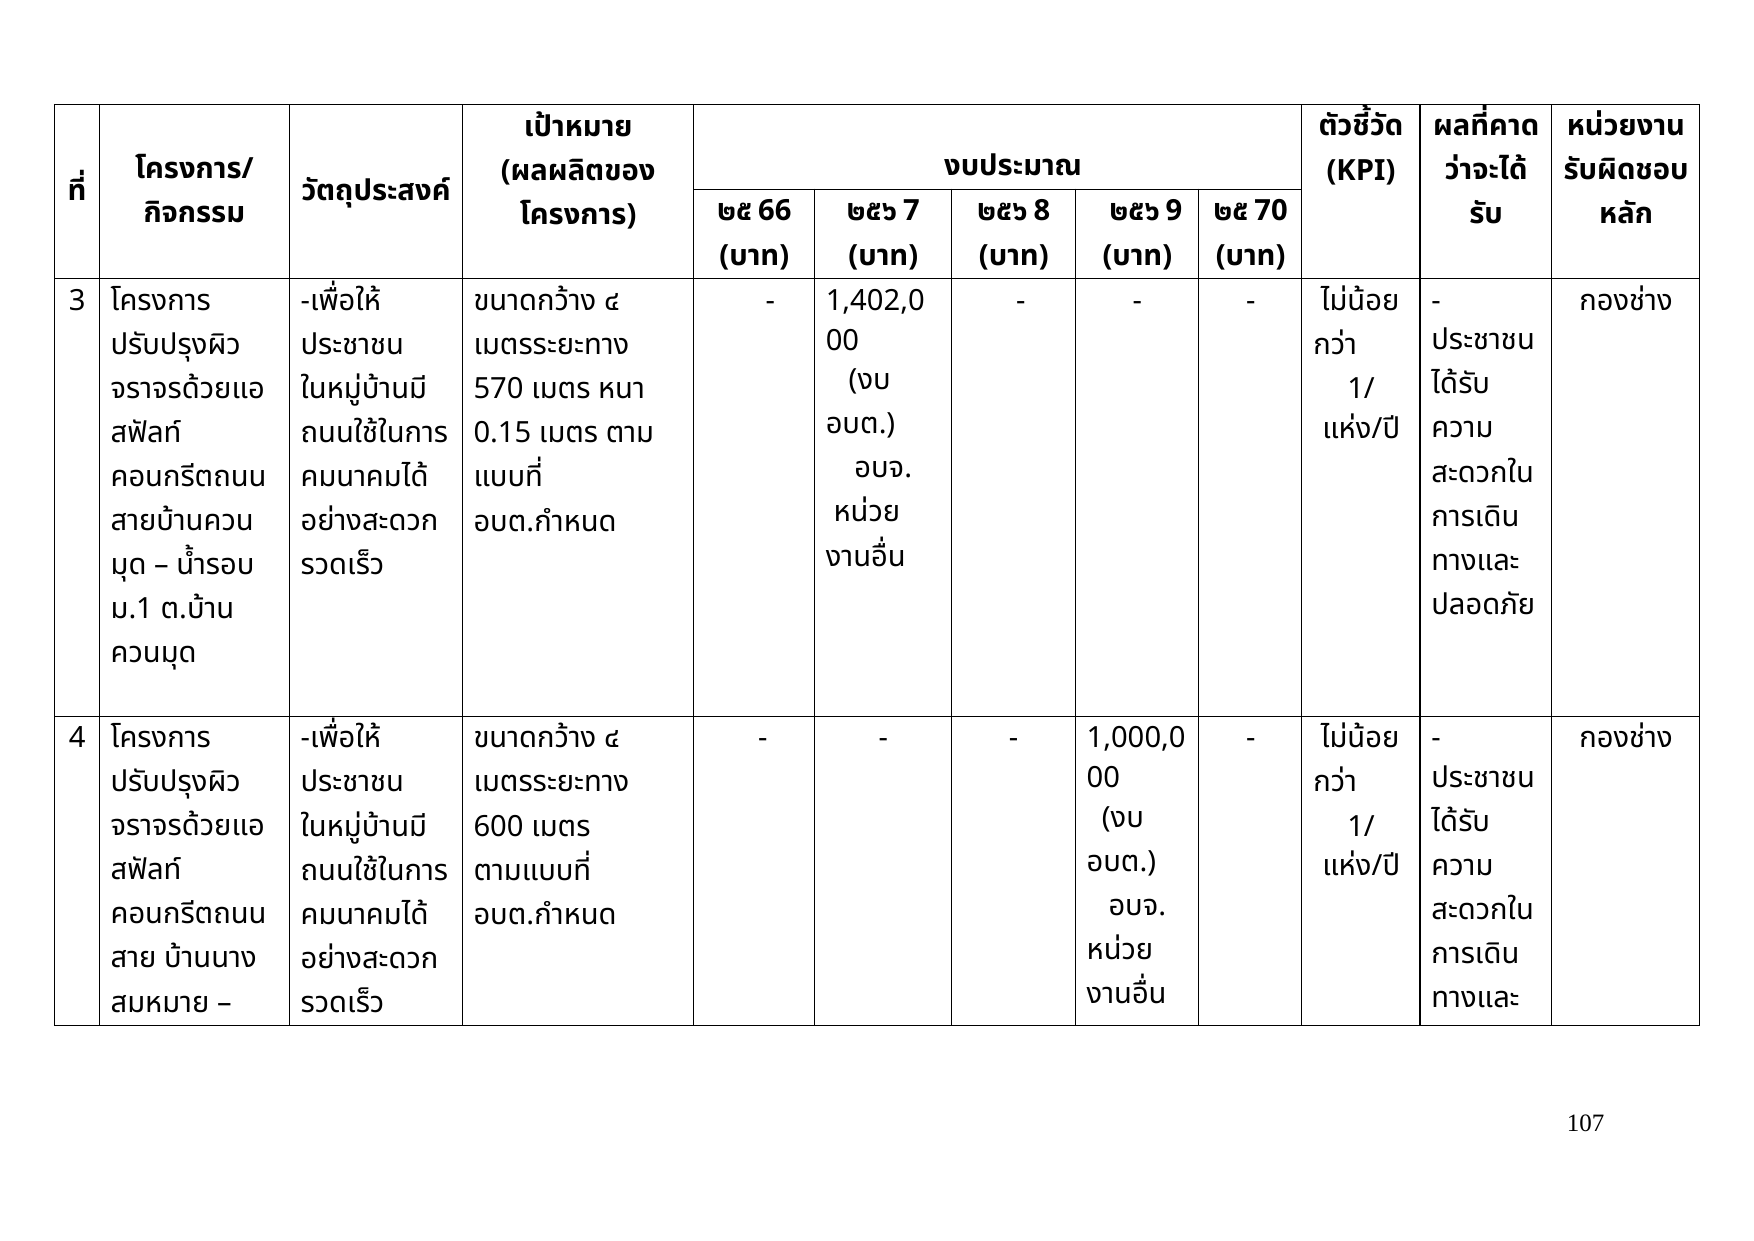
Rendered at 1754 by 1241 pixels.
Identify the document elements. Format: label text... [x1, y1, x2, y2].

table_cell กองช่าง [1552, 279, 1699, 716]
table_cell กองช่าง [1552, 717, 1699, 1025]
table_header วัตถุประสงค์ [290, 105, 462, 278]
table_cell ๒๕๖8 (บาท) [952, 190, 1075, 278]
table_header โครงการ/กิจกรรม [100, 105, 289, 278]
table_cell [1076, 717, 1198, 1025]
table_cell - [815, 717, 951, 1025]
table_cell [1302, 717, 1419, 1025]
table_cell โครงการปรับปรุงผิว จราจรด้วยแอสฟัลท์คอนกรีตถนนสายบ้านควนมุด – น้ำรอบม.1 ต.บ้าน ควนมุด [100, 279, 289, 716]
table_cell ขนาดกว้าง ๔ เมตรระยะทาง 570 เมตร หนา 0.15 เมตร ตามแบบที่ อบต.กำหนด [463, 279, 693, 716]
table_cell 1,402,000 (งบ อบต.) อบจ. หน่วยงานอื่น [815, 279, 951, 716]
table_cell ๒๕๖9 (บาท) [1076, 190, 1198, 278]
table_cell 4 [55, 717, 99, 1025]
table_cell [1421, 717, 1551, 1025]
table_cell ๒๕66 (บาท) [694, 190, 814, 278]
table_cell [463, 717, 693, 1025]
table_cell ไม่น้อยกว่า 1/แห่ง/ปี [1302, 279, 1419, 716]
table_cell - [694, 279, 814, 716]
table_header หน่วยงาน รับผิดชอบหลัก [1552, 105, 1699, 278]
table_cell - [952, 279, 1075, 716]
table_cell [1302, 189, 1419, 278]
table_cell ๒๕70 (บาท) [1199, 190, 1301, 278]
table_cell - [1076, 279, 1198, 716]
table_cell ๒๕๖7 (บาท) [815, 190, 951, 278]
table_cell - [1199, 717, 1301, 1025]
table_header ที่ [55, 105, 99, 278]
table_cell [290, 717, 462, 1025]
table_header เป้าหมาย (ผลผลิตของโครงการ) [463, 105, 693, 278]
table_cell - [694, 717, 814, 1025]
table_header ตัวชี้วัด (KPI) [1302, 105, 1419, 188]
table_header ผลที่คาดว่าจะได้รับ [1421, 105, 1551, 278]
table_cell 3 [55, 279, 99, 716]
table_header งบประมาณ [694, 105, 1301, 188]
table_cell - [952, 717, 1075, 1025]
table_cell -เพื่อให้ประชาชน ในหมู่บ้านมีถนนใช้ในการคมนาคมได้อย่างสะดวกรวดเร็ว [290, 279, 462, 716]
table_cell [100, 717, 289, 1025]
table_cell - [1199, 279, 1301, 716]
table_cell -ประชาชนได้รับความสะดวกในการเดินทางและ ปลอดภัย [1421, 279, 1551, 716]
